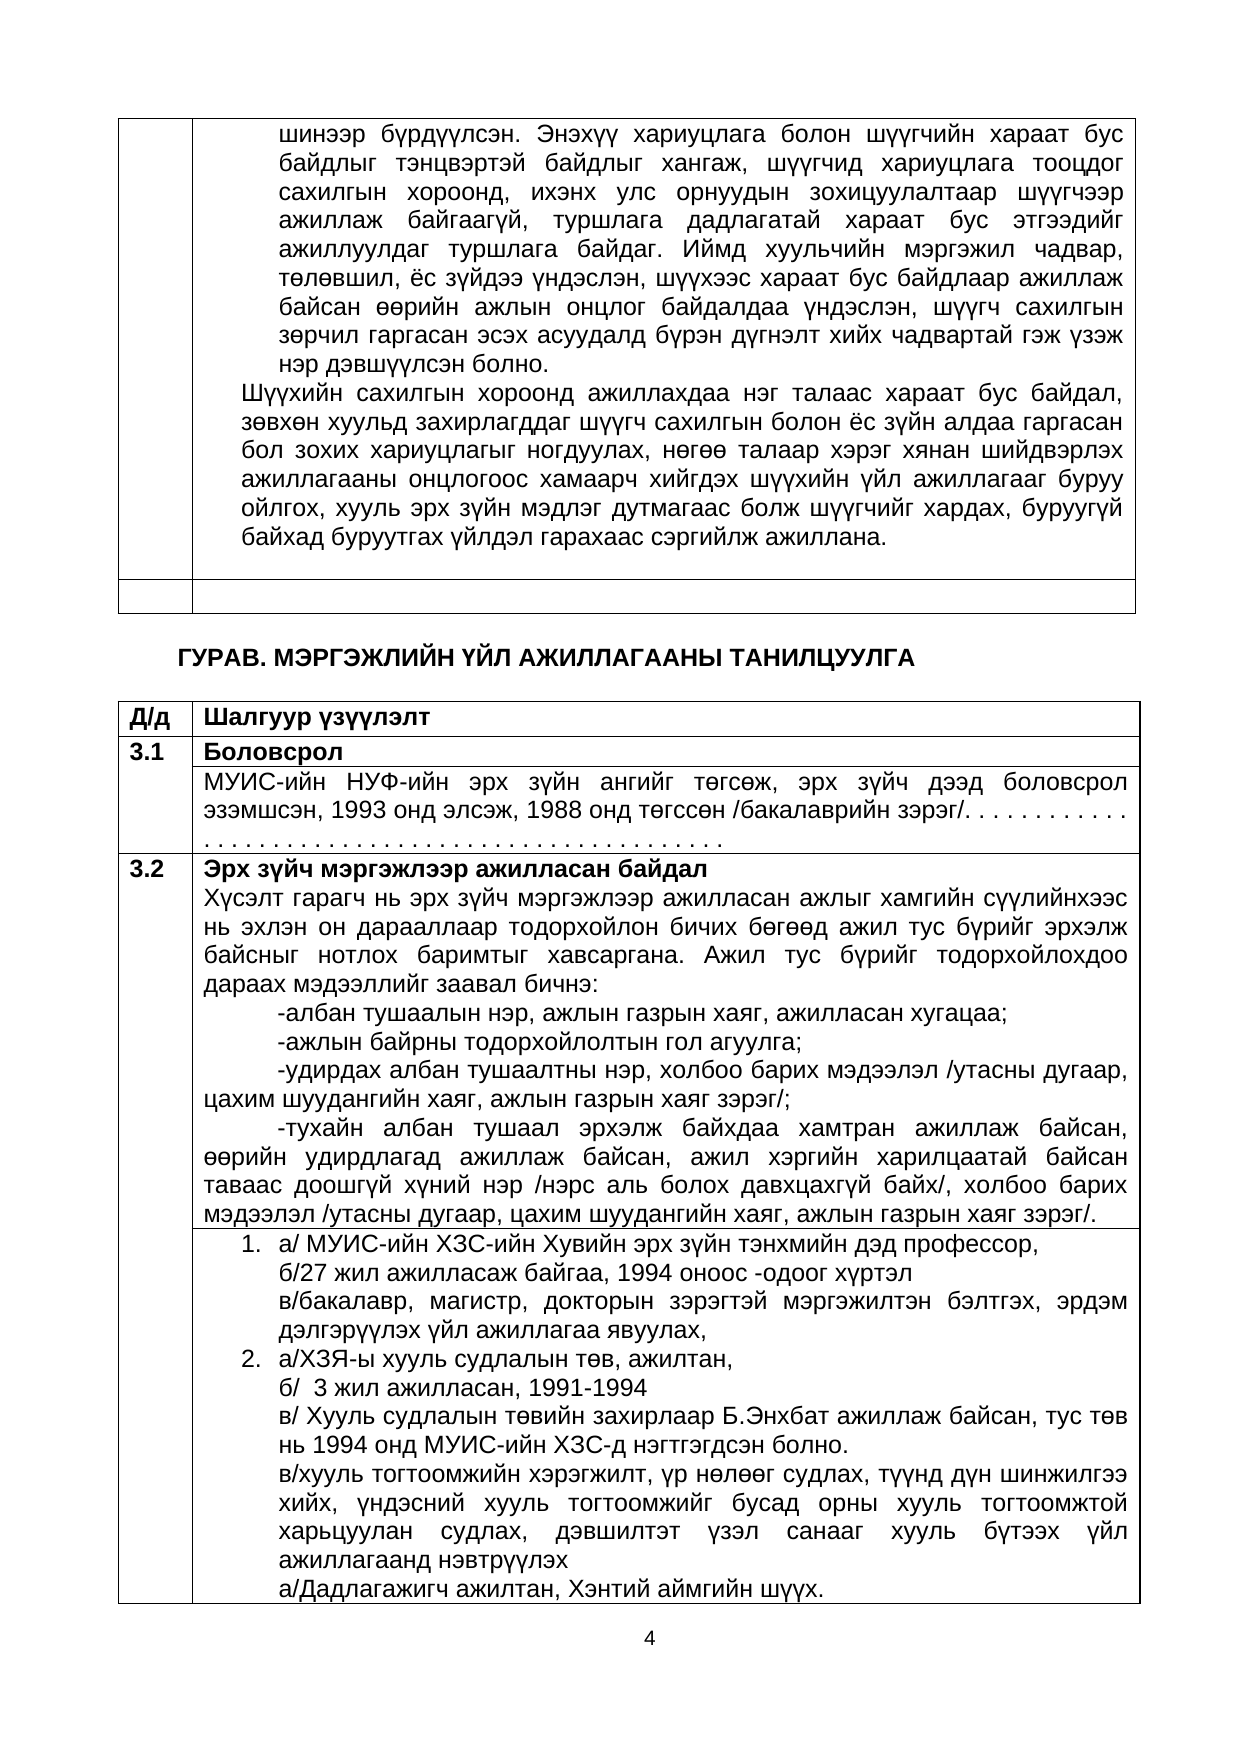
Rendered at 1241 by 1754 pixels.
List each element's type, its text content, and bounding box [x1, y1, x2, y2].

table_cell 3.1 [119, 737, 192, 853]
table_header Д/д [119, 702, 192, 736]
table_header Шалгуур үзүүлэлт [193, 702, 1139, 736]
table_cell 3.2 [119, 854, 192, 1602]
table_cell Боловсрол [193, 737, 1139, 766]
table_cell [193, 119, 1135, 579]
table_cell [193, 580, 1135, 613]
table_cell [193, 1229, 1139, 1602]
table_cell Эрх зүйч мэргэжлээр ажилласан байдал Хүсэлт гарагч нь эрх зүйч мэргэжлээр ажилласан ажлыг хамгийн сүүлийнхээс нь эхлэн он дарааллаар тодорхойлон бичих бөгөөд ажил тус бүрийг эрхэлж байсныг нотлох баримтыг хавсаргана. Ажил тус бүрийг тодорхойлохдоо дараах мэдээллийг заавал бичнэ: -албан тушаалын нэр, ажлын газрын хаяг, ажилласан хугацаа; -ажлын байрны тодорхойлолтын гол агуулга; -удирдах албан тушаалтны нэр, холбоо барих мэдээлэл /утасны дугаар, цахим шуудангийн хаяг, ажлын газрын хаяг зэрэг/; -тухайн албан тушаал эрхэлж байхдаа хамтран ажиллаж байсан, өөрийн удирдлагад ажиллаж байсан, ажил хэргийн харилцаатай байсан таваас доошгүй хүний нэр /нэрс аль болох давхцахгүй байх/, холбоо барих мэдээлэл /утасны дугаар, цахим шуудангийн хаяг, ажлын газрын хаяг зэрэг/. [193, 854, 1139, 1228]
text ГУРАВ. МЭРГЭЖЛИЙН ҮЙЛ АЖИЛЛАГААНЫ ТАНИЛЦУУЛГА [177, 643, 1122, 672]
table_cell [119, 580, 192, 613]
table_cell МУИС-ийн НУФ-ийн эрх зүйн ангийг төгсөж, эрх зүйч дээд боловсрол эзэмшсэн, 1993 онд элсэж, 1988 онд төгссөн /бакалаврийн зэрэг/. . . . . . . . . . . . . . . . . . . . . . . . . . . . . . . . . . . . . . . . . . . . . . . . . . [193, 767, 1139, 853]
